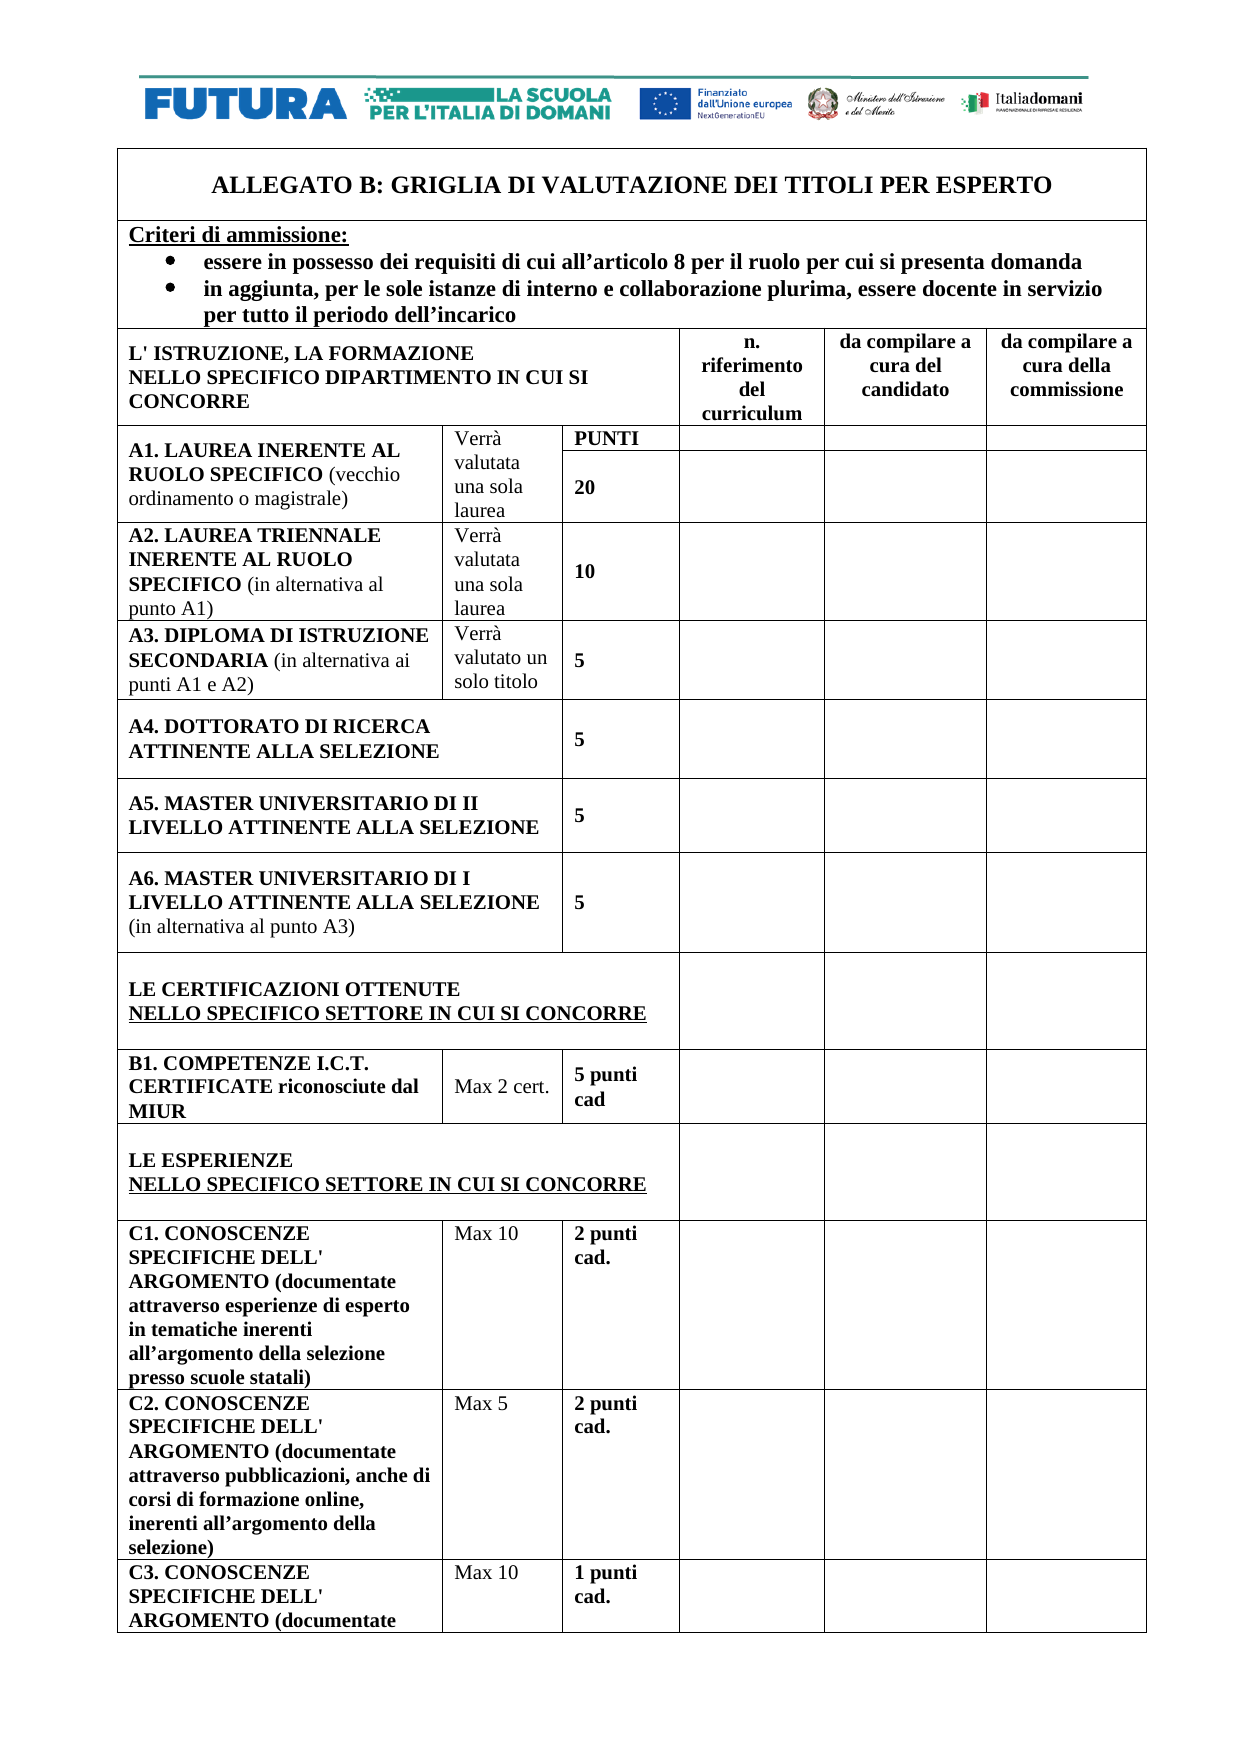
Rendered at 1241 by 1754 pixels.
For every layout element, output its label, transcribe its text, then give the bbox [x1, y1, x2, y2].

table_cell Verrà valutato un solo titolo [443, 621, 562, 698]
table_cell [825, 1390, 986, 1559]
table_cell [987, 1050, 1146, 1123]
table_cell [987, 451, 1146, 522]
table_cell [680, 779, 824, 852]
table_cell [680, 1050, 824, 1123]
table_cell 1 punti cad. [563, 1560, 679, 1632]
table_cell [987, 426, 1146, 450]
table_cell [825, 953, 986, 1049]
table_cell da compilare a cura della commissione [987, 329, 1146, 425]
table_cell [118, 1560, 442, 1632]
table_cell [987, 523, 1146, 619]
table_cell Max 5 [443, 1390, 562, 1559]
table_cell A4. DOTTORATO DI RICERCA ATTINENTE ALLA SELEZIONE [118, 700, 562, 777]
table_cell [680, 451, 824, 522]
table_cell B1. COMPETENZE I.C.T. CERTIFICATE riconosciute dal MIUR [118, 1050, 442, 1123]
table_cell [987, 700, 1146, 777]
table_cell Max 10 [443, 1221, 562, 1389]
table_cell [825, 621, 986, 698]
table_cell [825, 1124, 986, 1220]
table_cell [987, 853, 1146, 952]
table_cell LE ESPERIENZE NELLO SPECIFICO SETTORE IN CUI SI CONCORRE [118, 1124, 679, 1220]
table_cell [987, 953, 1146, 1049]
table_cell [680, 853, 824, 952]
table_cell 5 [563, 779, 679, 852]
table_cell Criteri di ammissione: essere in possesso dei requisiti di cui all’articolo 8 per il ruolo per cui si presenta domanda in aggiunta, per le sole istanze di interno e collaborazione plurima, essere docente in servizio per tutto il periodo dell’incarico [118, 221, 1146, 328]
table_cell A5. MASTER UNIVERSITARIO DI II LIVELLO ATTINENTE ALLA SELEZIONE [118, 779, 562, 852]
table_cell [680, 426, 824, 450]
table_cell 2 punti cad. [563, 1221, 679, 1389]
table_cell [987, 1124, 1146, 1220]
table_cell [680, 953, 824, 1049]
table_cell [825, 700, 986, 777]
table_cell 5 punti cad [563, 1050, 679, 1123]
table_cell PUNTI [563, 426, 679, 450]
table_cell [825, 523, 986, 619]
table_cell n. riferimento del curriculum [680, 329, 824, 425]
table_cell L' ISTRUZIONE, LA FORMAZIONE NELLO SPECIFICO DIPARTIMENTO IN CUI SI CONCORRE [118, 329, 679, 425]
table_cell [680, 523, 824, 619]
table_cell [987, 1390, 1146, 1559]
table_cell da compilare a cura del candidato [825, 329, 986, 425]
table_cell 2 punti cad. [563, 1390, 679, 1559]
table_cell Max 2 cert. [443, 1050, 562, 1123]
table_cell A3. DIPLOMA DI ISTRUZIONE SECONDARIA (in alternativa ai punti A1 e A2) [118, 621, 442, 698]
table_cell [680, 1560, 824, 1632]
table_cell Verrà valutata una sola laurea [443, 523, 562, 619]
table_cell 5 [563, 621, 679, 698]
table_cell C1. CONOSCENZE SPECIFICHE DELL' ARGOMENTO (documentate attraverso esperienze di esperto in tematiche inerenti all’argomento della selezione presso scuole statali) [118, 1221, 442, 1389]
table_cell Verrà valutata una sola laurea [443, 426, 562, 522]
table_cell C2. CONOSCENZE SPECIFICHE DELL' ARGOMENTO (documentate attraverso pubblicazioni, anche di corsi di formazione online, inerenti all’argomento della selezione) [118, 1390, 442, 1559]
table_cell 10 [563, 523, 679, 619]
table_cell Max 10 [443, 1560, 562, 1632]
table_cell [680, 1124, 824, 1220]
table_cell [680, 621, 824, 698]
table_cell LE CERTIFICAZIONI OTTENUTE NELLO SPECIFICO SETTORE IN CUI SI CONCORRE [118, 953, 679, 1049]
table_cell 20 [563, 451, 679, 522]
table_cell A6. MASTER UNIVERSITARIO DI I LIVELLO ATTINENTE ALLA SELEZIONE (in alternativa al punto A3) [118, 853, 562, 952]
table_header ALLEGATO B: GRIGLIA DI VALUTAZIONE DEI TITOLI PER ESPERTO [118, 149, 1146, 220]
table_cell [825, 779, 986, 852]
table_cell [987, 1560, 1146, 1632]
table_cell [680, 1221, 824, 1389]
table_cell [825, 426, 986, 450]
table_cell [987, 1221, 1146, 1389]
table_cell [680, 1390, 824, 1559]
table_cell [987, 621, 1146, 698]
table_cell A2. LAUREA TRIENNALE INERENTE AL RUOLO SPECIFICO (in alternativa al punto A1) [118, 523, 442, 619]
table_cell 5 [563, 853, 679, 952]
table_cell A1. LAUREA INERENTE AL RUOLO SPECIFICO (vecchio ordinamento o magistrale) [118, 426, 442, 522]
table_cell [825, 451, 986, 522]
table_cell [825, 1050, 986, 1123]
table_cell [825, 1221, 986, 1389]
table_cell [680, 700, 824, 777]
table_cell [825, 853, 986, 952]
table_cell [825, 1560, 986, 1632]
table_cell 5 [563, 700, 679, 777]
table_cell [987, 779, 1146, 852]
